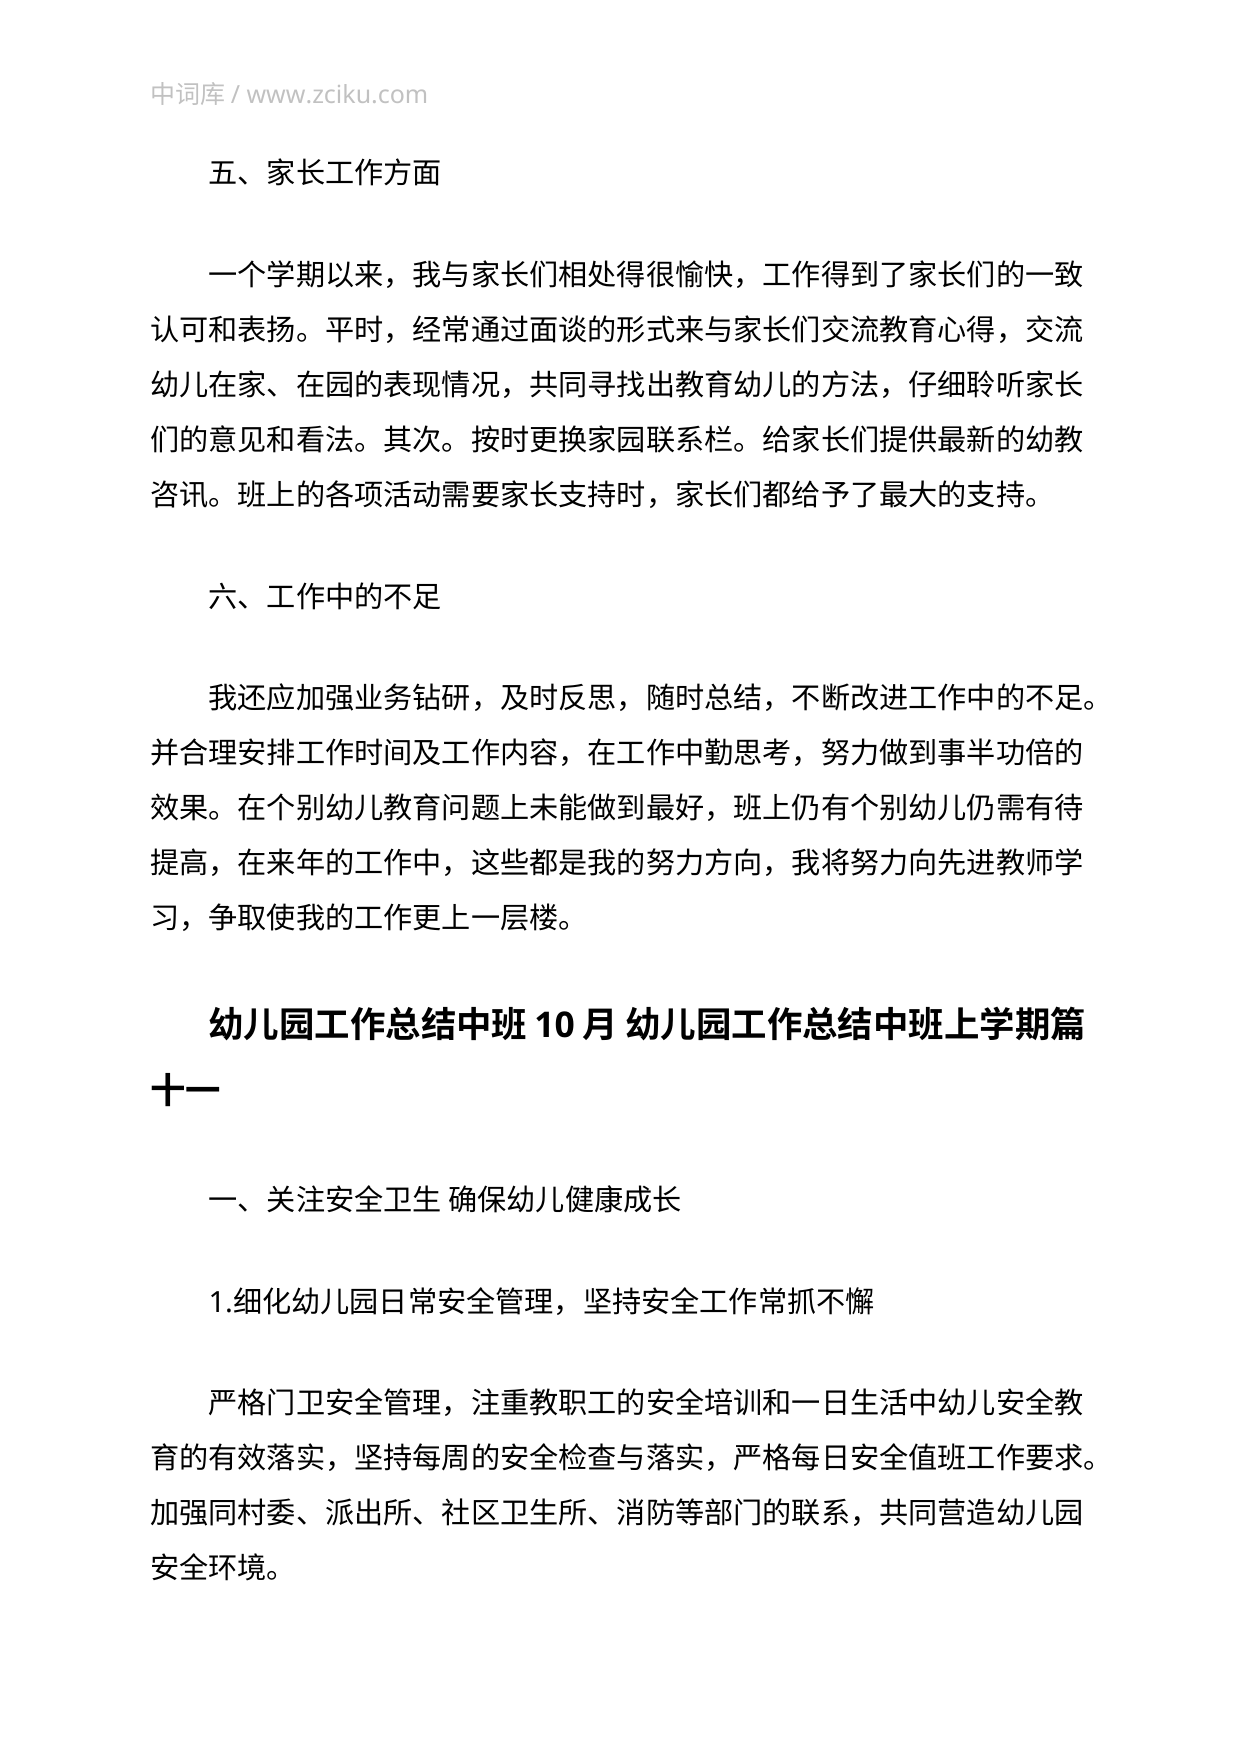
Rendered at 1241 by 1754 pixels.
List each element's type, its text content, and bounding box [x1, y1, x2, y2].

text 1.细化幼儿园日常安全管理，坚持安全工作常抓不懈 [150, 1278, 1090, 1321]
text 我还应加强业务钻研，及时反思，随时总结，不断改进工作中的不足。并合理安排工作时间及工作内容，在工作中勤思考，努力做到事半功倍的效果。在个别幼儿教育问题上未能做到最好，班上仍有个别幼儿仍需有待提高，在来年的工作中，这些都是我的努力方向，我将努力向先进教师学习，争取使我的工作更上一层楼。 [150, 675, 1090, 937]
text 幼儿园工作总结中班10月 幼儿园工作总结中班上学期篇十一 [150, 996, 1090, 1114]
text 一、关注安全卫生 确保幼儿健康成长 [150, 1176, 1090, 1219]
text 六、工作中的不足 [150, 573, 1090, 615]
text 五、家长工作方面 [150, 150, 1090, 192]
text 严格门卫安全管理，注重教职工的安全培训和一日生活中幼儿安全教育的有效落实，坚持每周的安全检查与落实，严格每日安全值班工作要求。加强同村委、派出所、社区卫生所、消防等部门的联系，共同营造幼儿园安全环境。 [150, 1380, 1090, 1587]
text 一个学期以来，我与家长们相处得很愉快，工作得到了家长们的一致认可和表扬。平时，经常通过面谈的形式来与家长们交流教育心得，交流幼儿在家、在园的表现情况，共同寻找出教育幼儿的方法，仔细聆听家长们的意见和看法。其次。按时更换家园联系栏。给家长们提供最新的幼教咨讯。班上的各项活动需要家长支持时，家长们都给予了最大的支持。 [150, 252, 1090, 514]
